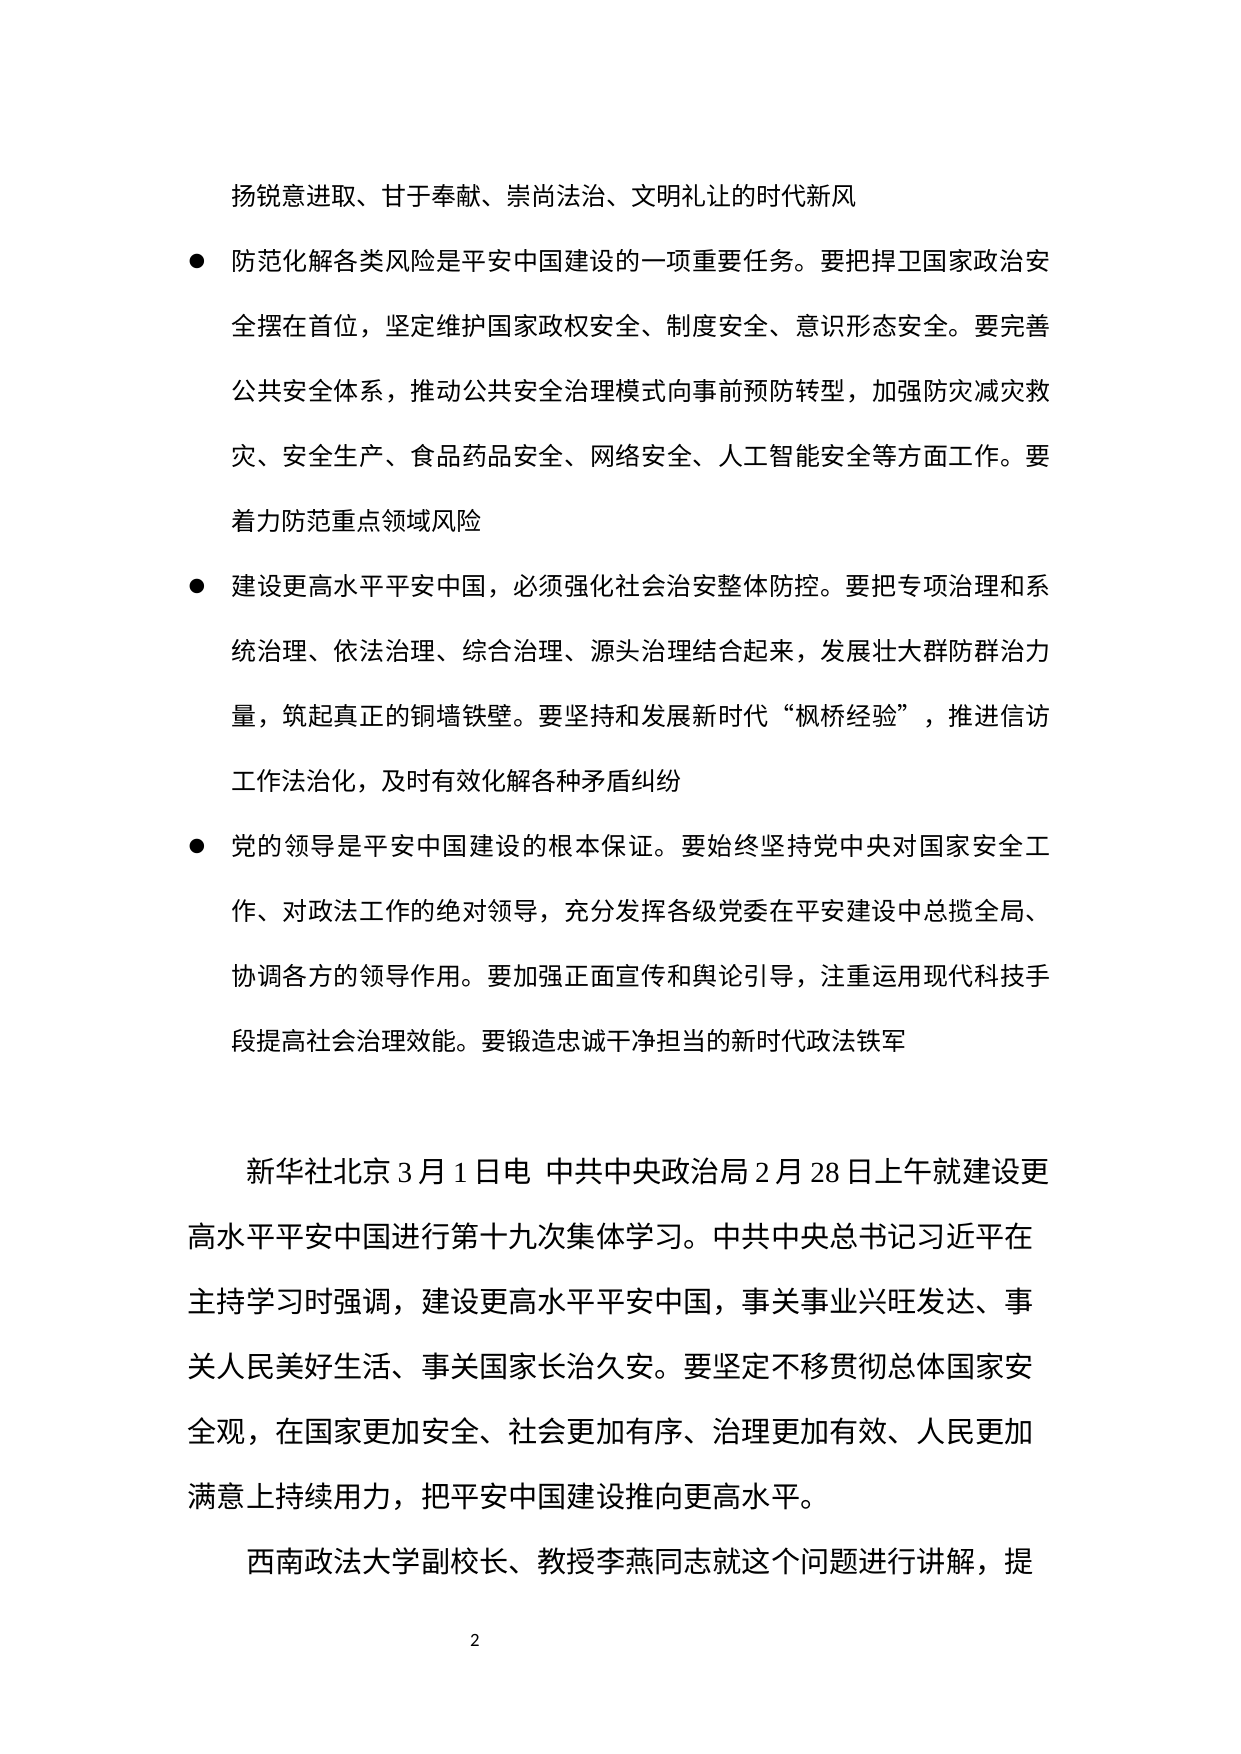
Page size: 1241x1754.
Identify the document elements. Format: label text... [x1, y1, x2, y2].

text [187, 1527, 1053, 1592]
list 防范化解各类风险是平安中国建设的一项重要任务。要把捍卫国家政治安全摆在首位，坚定维护国家政权安全、制度安全、意识形态安全。要完善公共安全体系，推动公共安全治理模式向事前预防转型，加强防灾减灾救灾、安全生产、食品药品安全、网络安全、人工智能安全等方面工作。要着力防范重点领域风险 [187, 227, 1053, 552]
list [187, 162, 1053, 227]
list 建设更高水平平安中国，必须强化社会治安整体防控。要把专项治理和系统治理、依法治理、综合治理、源头治理结合起来，发展壮大群防群治力量，筑起真正的铜墙铁壁。要坚持和发展新时代“枫桥经验”，推进信访工作法治化，及时有效化解各种矛盾纠纷 [187, 552, 1053, 812]
list 党的领导是平安中国建设的根本保证。要始终坚持党中央对国家安全工作、对政法工作的绝对领导，充分发挥各级党委在平安建设中总揽全局、协调各方的领导作用。要加强正面宣传和舆论引导，注重运用现代科技手段提高社会治理效能。要锻造忠诚干净担当的新时代政法铁军 [187, 812, 1053, 1072]
text 新华社北京3月1日电 中共中央政治局2月28日上午就建设更高水平平安中国进行第十九次集体学习。中共中央总书记习近平在主持学习时强调，建设更高水平平安中国，事关事业兴旺发达、事关人民美好生活、事关国家长治久安。要坚定不移贯彻总体国家安全观，在国家更加安全、社会更加有序、治理更加有效、人民更加满意上持续用力，把平安中国建设推向更高水平。 [187, 1137, 1053, 1527]
